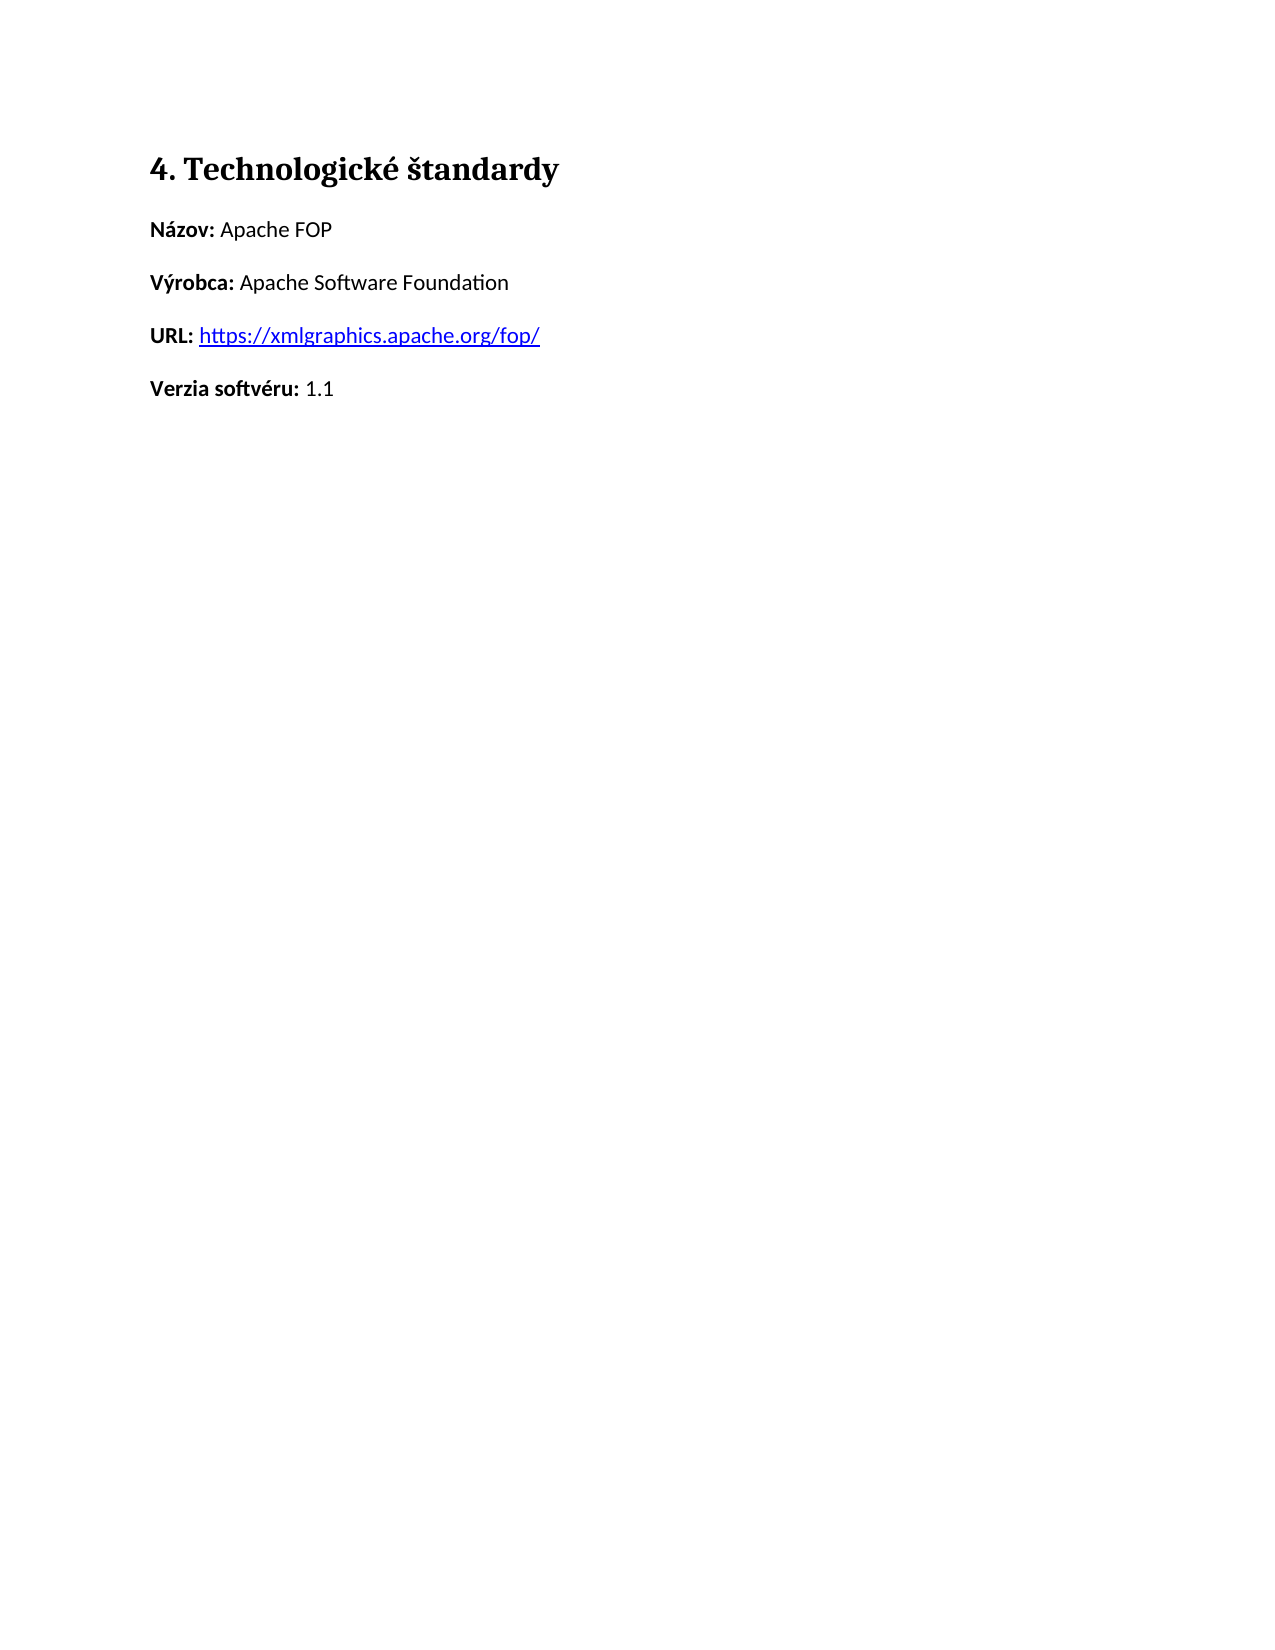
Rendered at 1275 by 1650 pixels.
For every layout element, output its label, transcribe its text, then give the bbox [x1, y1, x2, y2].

text Verzia softvéru: 1.1 [150, 374, 1125, 402]
subtitle 4. Technologické štandardy [150, 150, 1125, 188]
text Výrobca: Apache Software Foundation [150, 268, 1125, 296]
text URL: https://xmlgraphics.apache.org/fop/ [150, 321, 1125, 349]
text Názov: Apache FOP [150, 215, 1125, 243]
